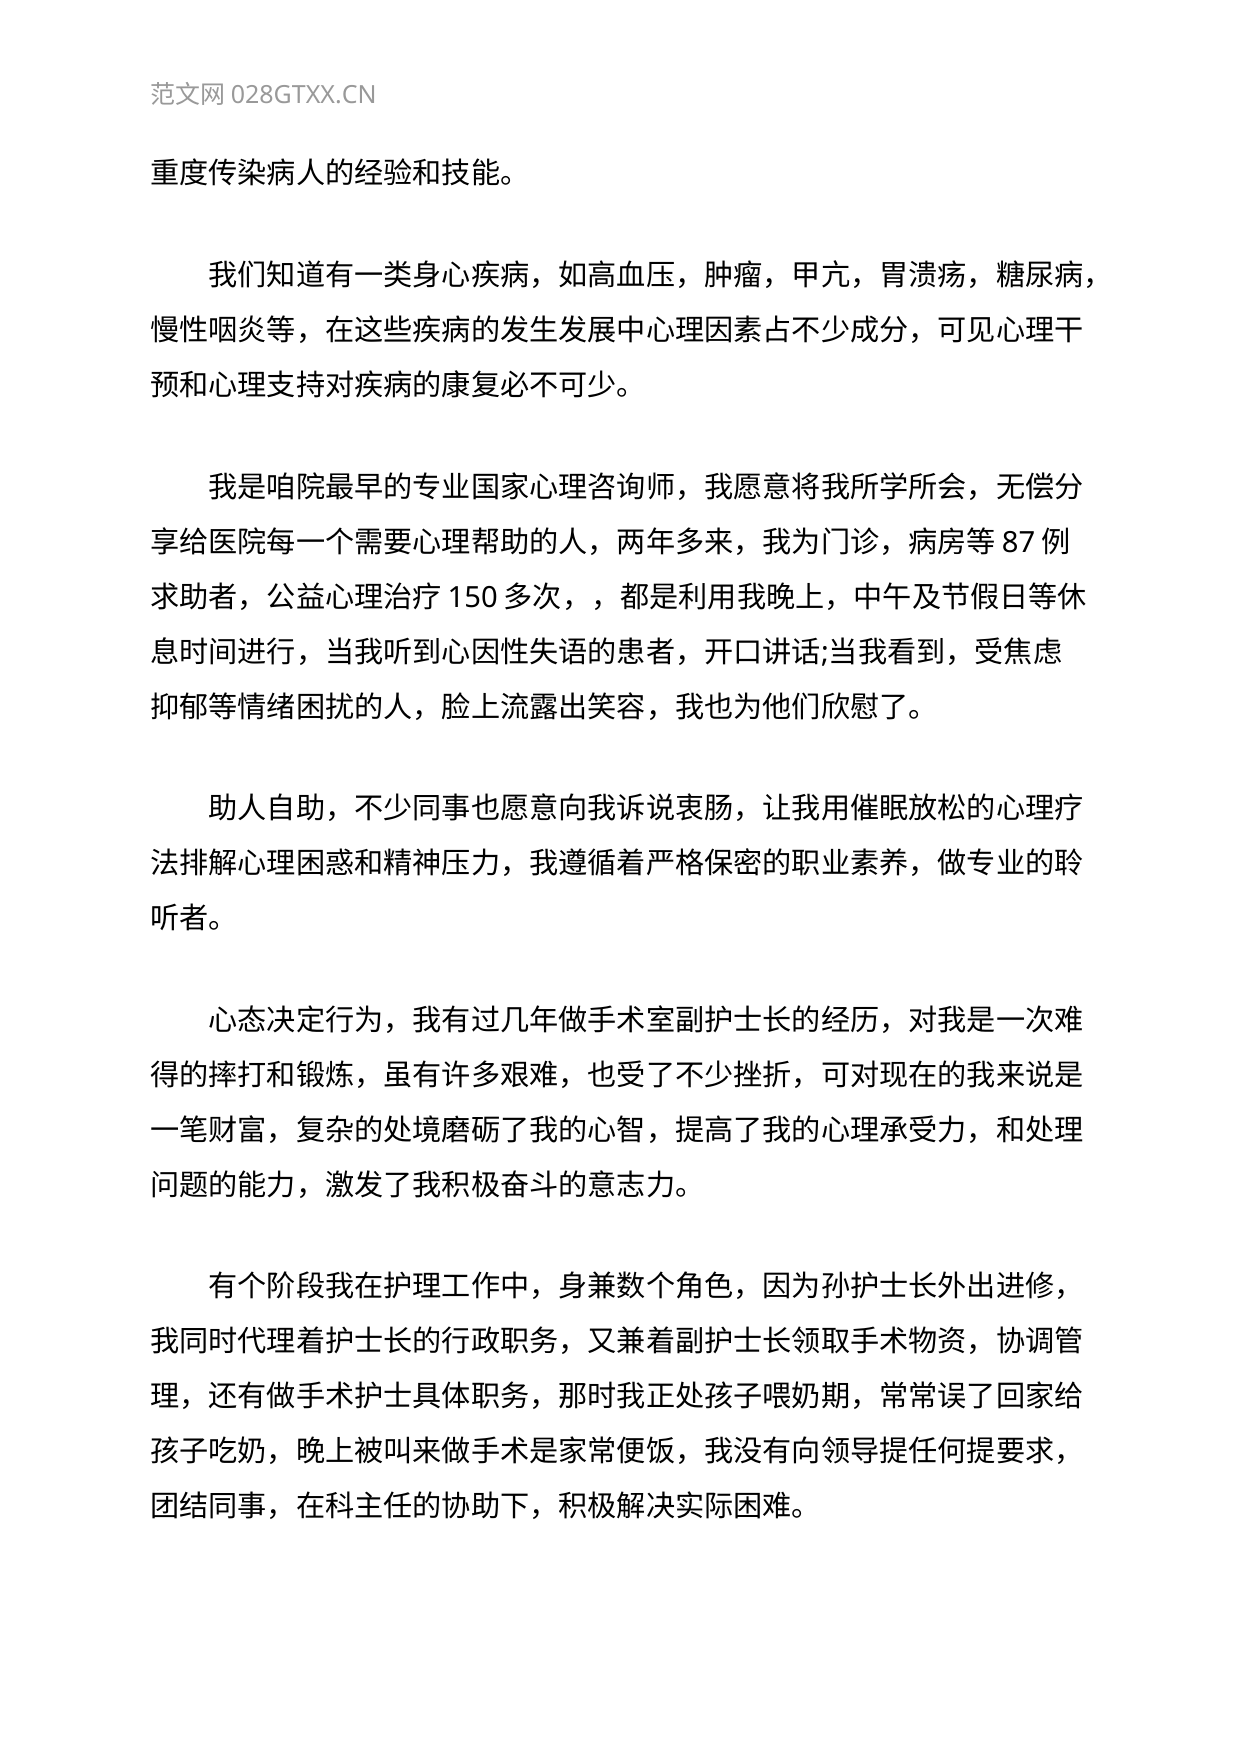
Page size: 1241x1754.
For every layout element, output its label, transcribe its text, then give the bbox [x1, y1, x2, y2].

text 我是咱院最早的专业国家心理咨询师，我愿意将我所学所会，无偿分享给医院每一个需要心理帮助的人，两年多来，我为门诊，病房等87例求助者，公益心理治疗150多次，，都是利用我晚上，中午及节假日等休息时间进行，当我听到心因性失语的患者，开口讲话;当我看到，受焦虑抑郁等情绪困扰的人，脸上流露出笑容，我也为他们欣慰了。 [150, 463, 1090, 726]
text 有个阶段我在护理工作中，身兼数个角色，因为孙护士长外出进修，我同时代理着护士长的行政职务，又兼着副护士长领取手术物资，协调管理，还有做手术护士具体职务，那时我正处孩子喂奶期，常常误了回家给孩子吃奶，晚上被叫来做手术是家常便饭，我没有向领导提任何提要求，团结同事，在科主任的协助下，积极解决实际困难。 [150, 1263, 1090, 1525]
text 我们知道有一类身心疾病，如高血压，肿瘤，甲亢，胃溃疡，糖尿病，慢性咽炎等，在这些疾病的发生发展中心理因素占不少成分，可见心理干预和心理支持对疾病的康复必不可少。 [150, 252, 1090, 404]
text 助人自助，不少同事也愿意向我诉说衷肠，让我用催眠放松的心理疗法排解心理困惑和精神压力，我遵循着严格保密的职业素养，做专业的聆听者。 [150, 785, 1090, 937]
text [150, 150, 1090, 192]
text 心态决定行为，我有过几年做手术室副护士长的经历，对我是一次难得的摔打和锻炼，虽有许多艰难，也受了不少挫折，可对现在的我来说是一笔财富，复杂的处境磨砺了我的心智，提高了我的心理承受力，和处理问题的能力，激发了我积极奋斗的意志力。 [150, 997, 1090, 1203]
